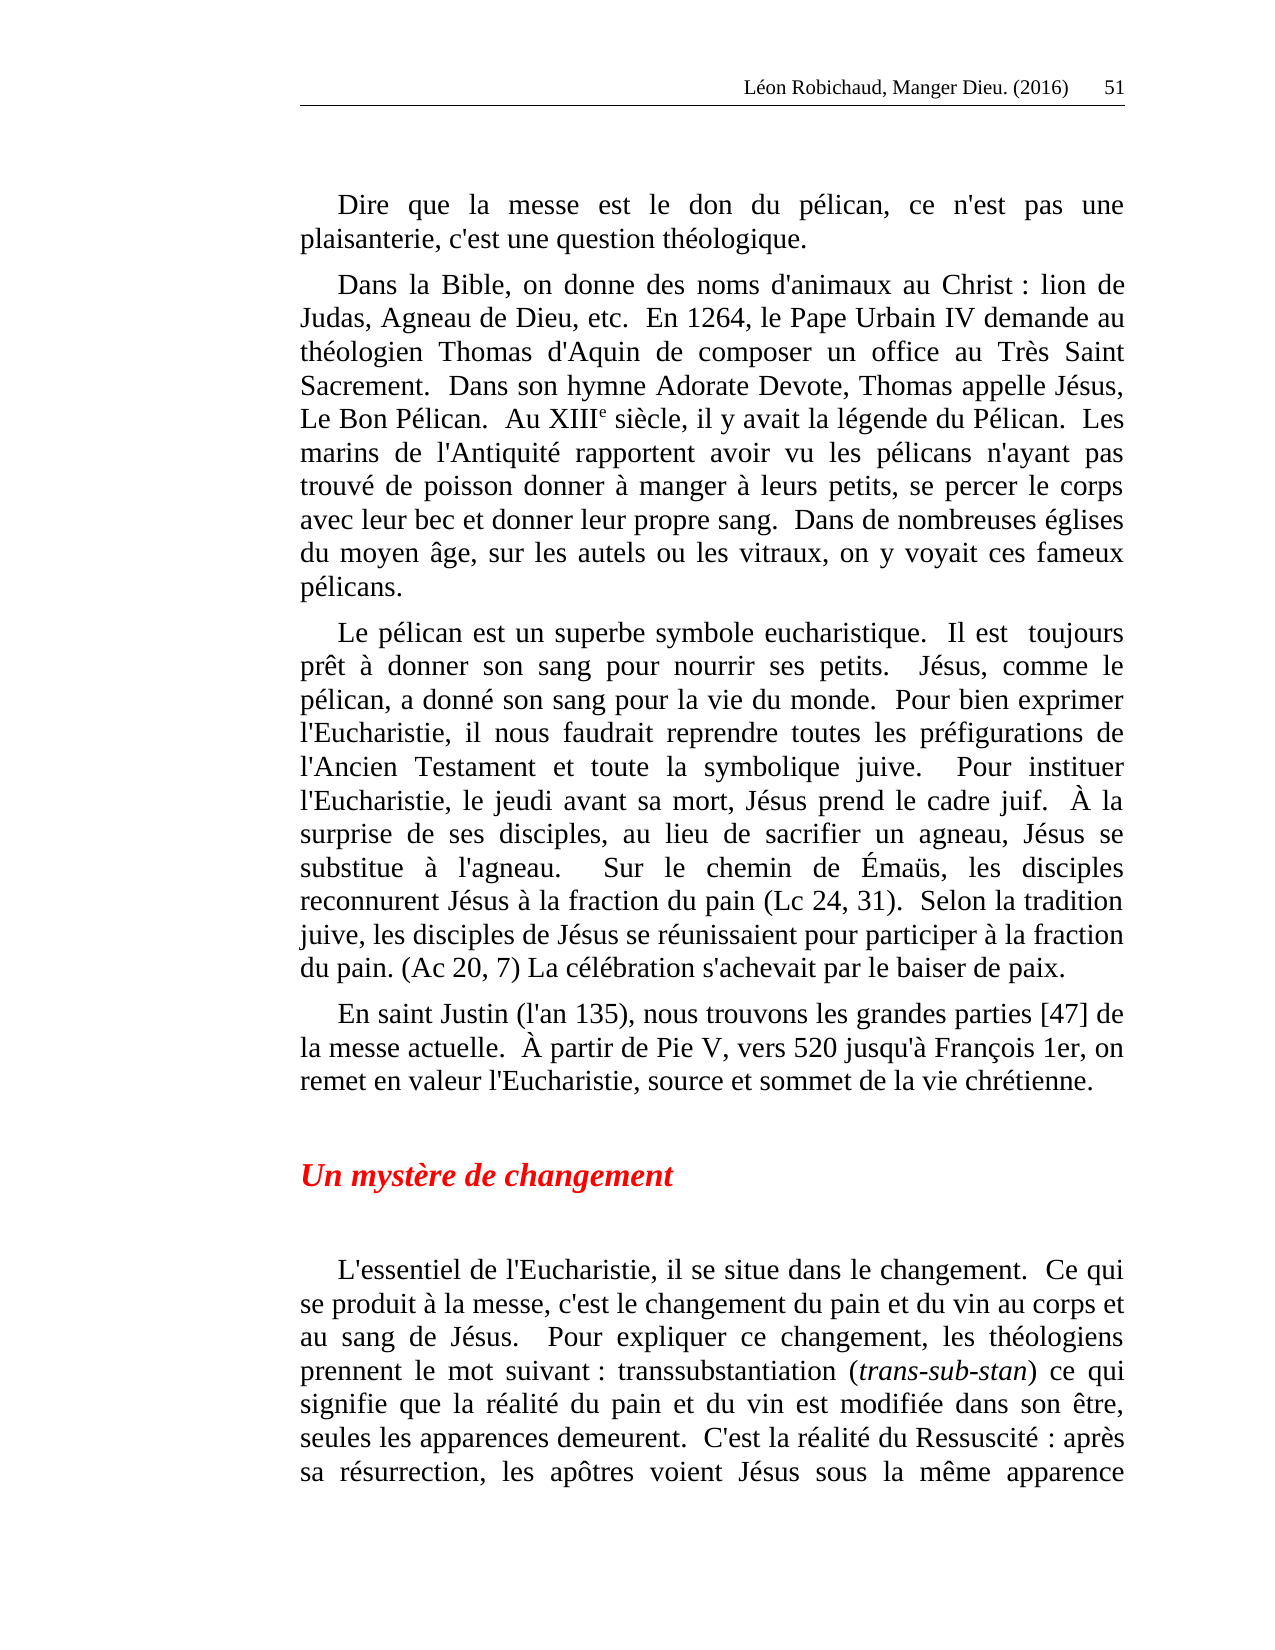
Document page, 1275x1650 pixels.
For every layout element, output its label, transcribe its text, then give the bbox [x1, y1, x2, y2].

text Le pélican est un superbe symbole eucharistique. Il est toujours prêt à donner son sang pour nourrir ses petits. Jésus, comme le pélican, a donné son sang pour la vie du monde. Pour bien exprimer l'Eucharistie, il nous faudrait reprendre toutes les préfigurations de l'Ancien Testament et toute la symbolique juive. Pour instituer l'Eucharistie, le jeudi avant sa mort, Jésus prend le cadre juif. À la surprise de ses disciples, au lieu de sacrifier un agneau, Jésus se substitue à l'agneau. Sur le chemin de Émaüs, les disciples reconnurent Jésus à la fraction du pain (Lc 24, 31). Selon la tradition juive, les disciples de Jésus se réunissaient pour participer à la fraction du pain. (Ac 20, 7) La célébration s'achevait par le baiser de paix. [300, 615, 1125, 984]
text Dans la Bible, on donne des noms d'animaux au Christ : lion de Judas, Agneau de Dieu, etc. En 1264, le Pape Urbain IV demande au théologien Thomas d'Aquin de composer un office au Très Saint Sacrement. Dans son hymne Adorate Devote, Thomas appelle Jésus, Le Bon Pélican. Au XIIIe siècle, il y avait la légende du Pélican. Les marins de l'Antiquité rapportent avoir vu les pélicans n'ayant pas trouvé de poisson donner à manger à leurs petits, se percer le corps avec leur bec et donner leur propre sang. Dans de nombreuses églises du moyen âge, sur les autels ou les vitraux, on y voyait ces fameux pélicans. [300, 267, 1125, 602]
text Dire que la messe est le don du pélican, ce n'est pas une plaisanterie, c'est une question théologique. [300, 187, 1125, 254]
text Un mystère de changement [300, 1156, 1125, 1194]
text En saint Justin (l'an 135), nous trouvons les grandes parties [47] de la messe actuelle. À partir de Pie V, vers 520 jusqu'à François 1er, on remet en valeur l'Eucharistie, source et sommet de la vie chrétienne. [300, 996, 1125, 1097]
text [300, 1252, 1125, 1487]
